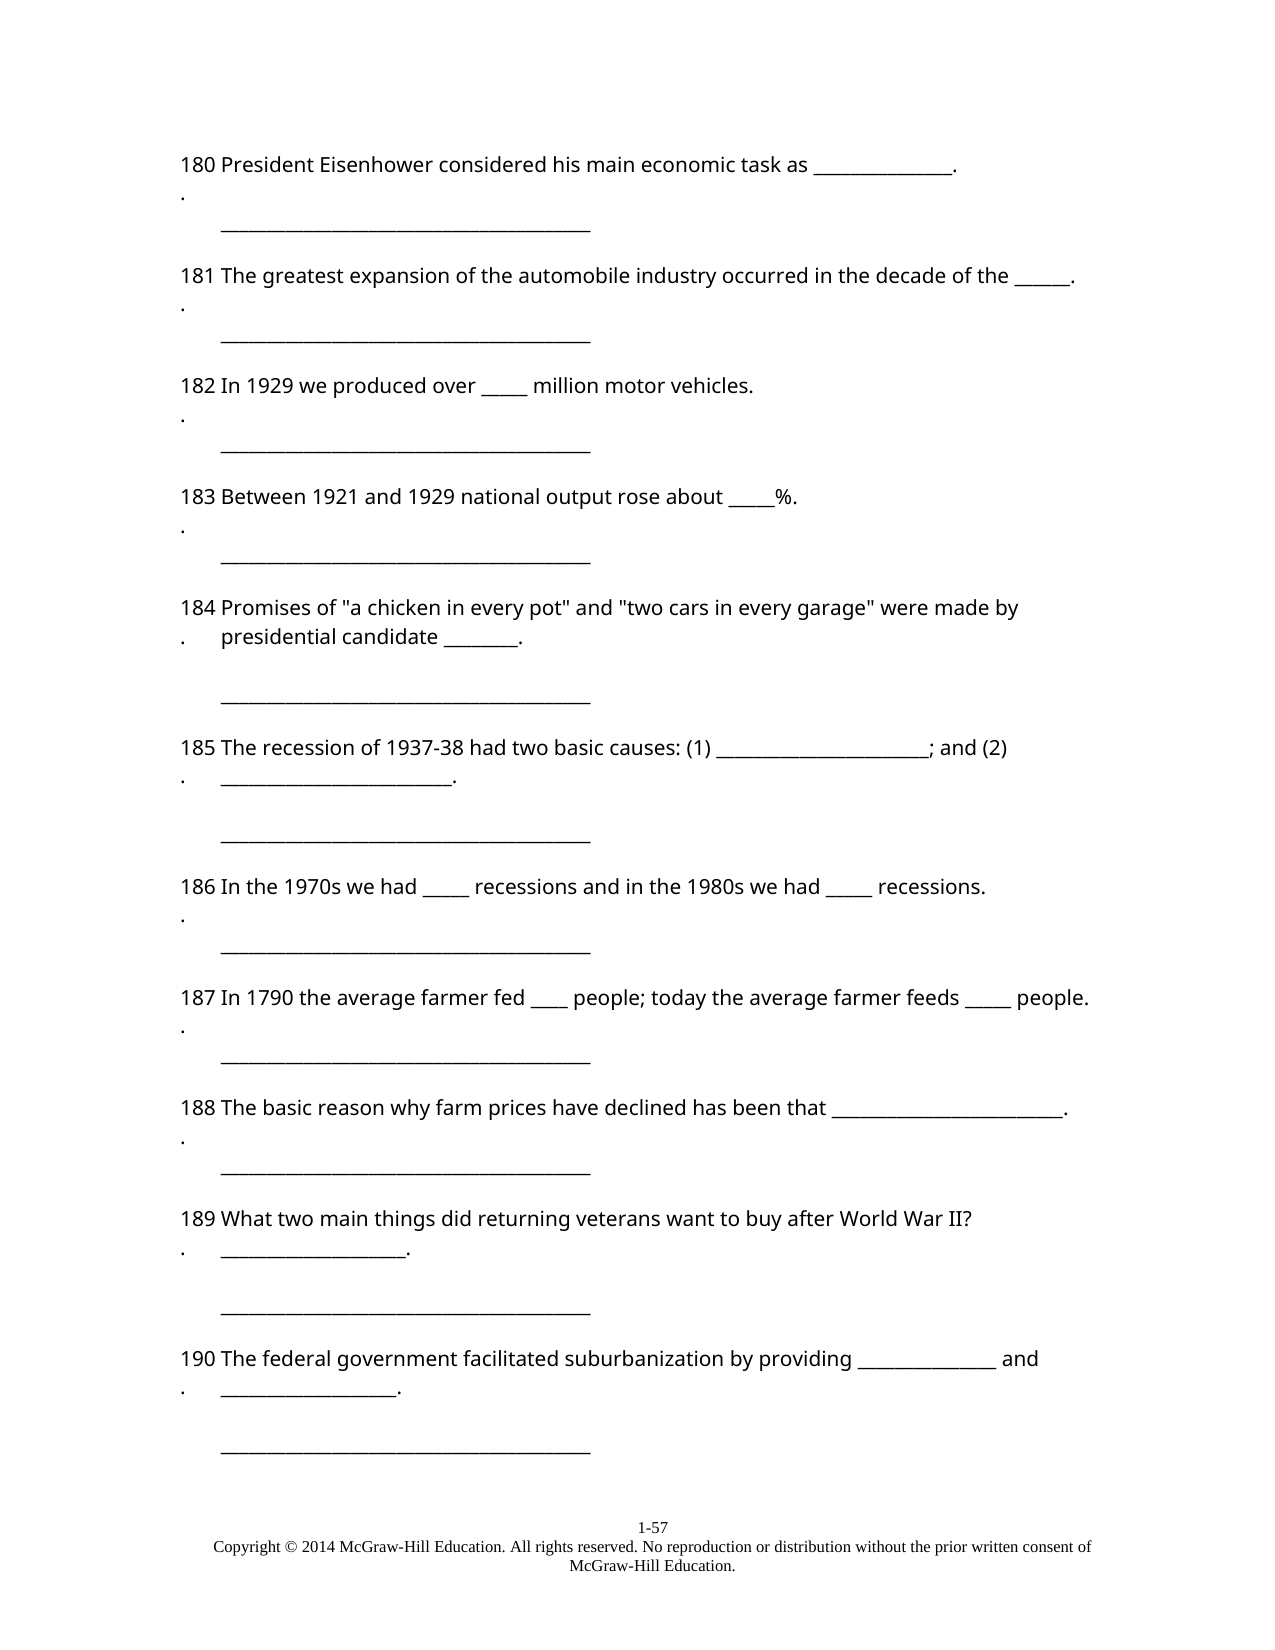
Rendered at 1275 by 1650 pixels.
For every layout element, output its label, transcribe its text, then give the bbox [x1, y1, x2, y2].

table_header 181. [180, 261, 221, 346]
table_header 186. [180, 872, 221, 957]
table_header 184. [180, 593, 221, 707]
table_header In 1790 the average farmer fed ____ people; today the average farmer feeds _____ people. ________________________________________ [221, 983, 1125, 1068]
table_header President Eisenhower considered his main economic task as _______________. ________________________________________ [221, 150, 1125, 235]
table_header 188. [180, 1094, 221, 1179]
table_header The greatest expansion of the automobile industry occurred in the decade of the ______. ________________________________________ [221, 261, 1125, 346]
table_header 183. [180, 483, 221, 568]
table_header Promises of "a chicken in every pot" and "two cars in every garage" were made by presidential candidate ________. ________________________________________ [221, 593, 1125, 707]
table_header 190. [180, 1344, 221, 1457]
table_header 182. [180, 372, 221, 457]
table_header In 1929 we produced over _____ million motor vehicles. ________________________________________ [221, 372, 1125, 457]
table_header 185. [180, 733, 221, 846]
table_header 187. [180, 983, 221, 1068]
table_header The recession of 1937-38 had two basic causes: (1) _______________________; and (2) _________________________. ________________________________________ [221, 733, 1125, 846]
table_header The basic reason why farm prices have declined has been that _________________________. ________________________________________ [221, 1094, 1125, 1179]
table_header 189. [180, 1204, 221, 1318]
table_header Between 1921 and 1929 national output rose about _____%. ________________________________________ [221, 483, 1125, 568]
table_header What two main things did returning veterans want to buy after World War II? ____________________. ________________________________________ [221, 1204, 1125, 1318]
table_header The federal government facilitated suburbanization by providing _______________ and ___________________. ________________________________________ [221, 1344, 1125, 1457]
table_header 180. [180, 150, 221, 235]
table_header In the 1970s we had _____ recessions and in the 1980s we had _____ recessions. ________________________________________ [221, 872, 1125, 957]
